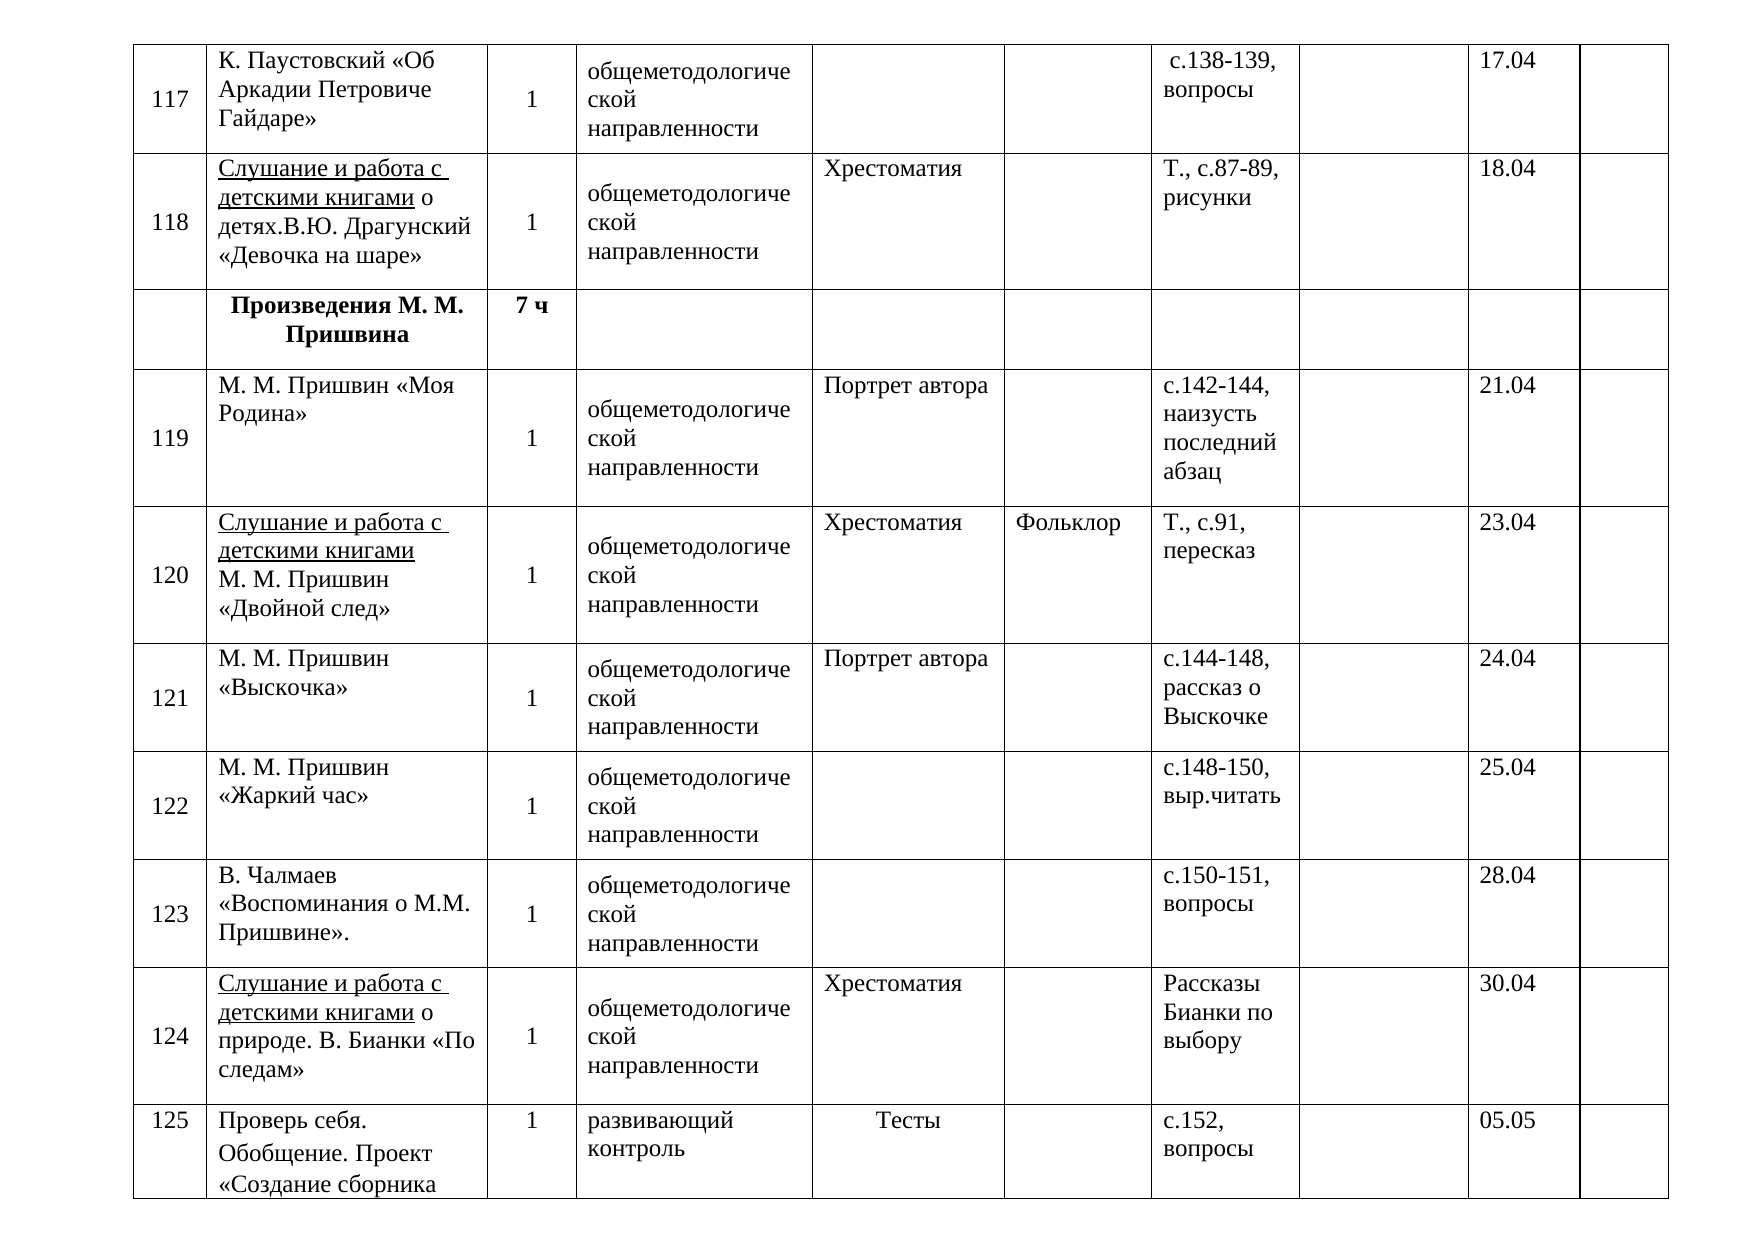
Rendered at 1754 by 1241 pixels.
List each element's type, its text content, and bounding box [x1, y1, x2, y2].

table_cell Рассказы Бианки по выбору [1152, 968, 1299, 1104]
table_cell общеметодологической направленности [577, 644, 812, 751]
table_cell [813, 290, 1004, 369]
table_cell 121 [134, 644, 206, 751]
table_cell с.148-150, выр.читать [1152, 752, 1299, 859]
table_cell 25.04 [1469, 752, 1579, 859]
table_cell [1581, 507, 1668, 642]
table_cell с.142-144, наизусть последний абзац [1152, 370, 1299, 506]
table_cell 1 [488, 1105, 576, 1198]
table_cell [1005, 968, 1151, 1104]
table_cell [577, 290, 812, 369]
table_cell 1 [488, 45, 576, 152]
table_cell 1 [488, 370, 576, 506]
table_cell 17.04 [1469, 45, 1579, 152]
table_cell Хрестоматия [813, 154, 1004, 289]
table_cell [813, 752, 1004, 859]
table_cell с.150-151, вопросы [1152, 860, 1299, 967]
table_cell [1581, 45, 1668, 152]
table_cell [1581, 290, 1668, 369]
table_cell М. М. Пришвин «Моя Родина» [207, 370, 487, 506]
table_cell [813, 45, 1004, 152]
table_cell 1 [488, 644, 576, 751]
table_cell Хрестоматия [813, 507, 1004, 642]
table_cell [577, 45, 812, 152]
table_cell 30.04 [1469, 968, 1579, 1104]
table_cell [1005, 644, 1151, 751]
table_cell [813, 860, 1004, 967]
table_cell [1005, 1105, 1151, 1198]
table_cell [1469, 290, 1579, 369]
table_cell 122 [134, 752, 206, 859]
table_cell Слушание и работа с детскими книгами о детях.В.Ю. Драгунский «Девочка на шаре» [207, 154, 487, 289]
table_cell общеметодологической направленности [577, 968, 812, 1104]
table_cell Тесты [813, 1105, 1004, 1198]
table_cell Произведения М. М. Пришвина [207, 290, 487, 369]
table_cell [1005, 370, 1151, 506]
table_cell 21.04 [1469, 370, 1579, 506]
table_cell [1005, 45, 1151, 152]
table_cell [1581, 968, 1668, 1104]
table_cell 125 [134, 1105, 206, 1198]
table_cell [1581, 1105, 1668, 1198]
table_cell [1300, 507, 1468, 642]
table_cell [1300, 290, 1468, 369]
table_cell [1005, 752, 1151, 859]
table_cell Слушание и работа с детскими книгами М. М. Пришвин «Двойной след» [207, 507, 487, 642]
table_cell 120 [134, 507, 206, 642]
table_cell М. М. Пришвин «Выскочка» [207, 644, 487, 751]
table_cell [134, 290, 206, 369]
table_cell Портрет автора [813, 644, 1004, 751]
table_cell Фольклор [1005, 507, 1151, 642]
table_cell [577, 1105, 812, 1198]
table_cell 28.04 [1469, 860, 1579, 967]
table_cell [1300, 370, 1468, 506]
table_cell [1581, 752, 1668, 859]
table_cell [1300, 45, 1468, 152]
table_cell 1 [488, 154, 576, 289]
table_cell [1300, 752, 1468, 859]
table_cell [1152, 290, 1299, 369]
table_cell с.138-139, вопросы [1152, 45, 1299, 152]
table_cell 1 [488, 752, 576, 859]
table_cell [1300, 968, 1468, 1104]
table_cell 123 [134, 860, 206, 967]
table_cell 118 [134, 154, 206, 289]
table_cell Портрет автора [813, 370, 1004, 506]
table_cell [1581, 154, 1668, 289]
table_cell К. Паустовский «Об Аркадии Петровиче Гайдаре» [207, 45, 487, 152]
table_cell 1 [488, 507, 576, 642]
table_cell 1 [488, 968, 576, 1104]
table_cell общеметодологической направленности [577, 370, 812, 506]
table_cell с.152, вопросы [1152, 1105, 1299, 1198]
table_cell с.144-148, рассказ о Выскочке [1152, 644, 1299, 751]
table_cell [1300, 860, 1468, 967]
table_cell 117 [134, 45, 206, 152]
table_cell [1581, 644, 1668, 751]
table_cell 119 [134, 370, 206, 506]
table_cell 24.04 [1469, 644, 1579, 751]
table_cell [1005, 860, 1151, 967]
table_cell [1300, 154, 1468, 289]
table_cell 23.04 [1469, 507, 1579, 642]
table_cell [207, 1105, 487, 1198]
table_cell 18.04 [1469, 154, 1579, 289]
table_cell [1581, 370, 1668, 506]
table_cell 7 ч [488, 290, 576, 369]
table_cell общеметодологической направленности [577, 154, 812, 289]
table_cell М. М. Пришвин «Жаркий час» [207, 752, 487, 859]
table_cell Хрестоматия [813, 968, 1004, 1104]
table_cell общеметодологической направленности [577, 507, 812, 642]
table_cell общеметодологической направленности [577, 860, 812, 967]
table_cell Т., с.87-89, рисунки [1152, 154, 1299, 289]
table_cell [1300, 1105, 1468, 1198]
table_cell 1 [488, 860, 576, 967]
table_cell [1581, 860, 1668, 967]
table_cell общеметодологической направленности [577, 752, 812, 859]
table_cell [1300, 644, 1468, 751]
table_cell [1005, 290, 1151, 369]
table_cell Слушание и работа с детскими книгами о природе. В. Бианки «По следам» [207, 968, 487, 1104]
table_cell В. Чалмаев «Воспоминания о М.М. Пришвине». [207, 860, 487, 967]
table_cell 124 [134, 968, 206, 1104]
table_cell 05.05 [1469, 1105, 1579, 1198]
table_cell [1005, 154, 1151, 289]
table_cell Т., с.91, пересказ [1152, 507, 1299, 642]
